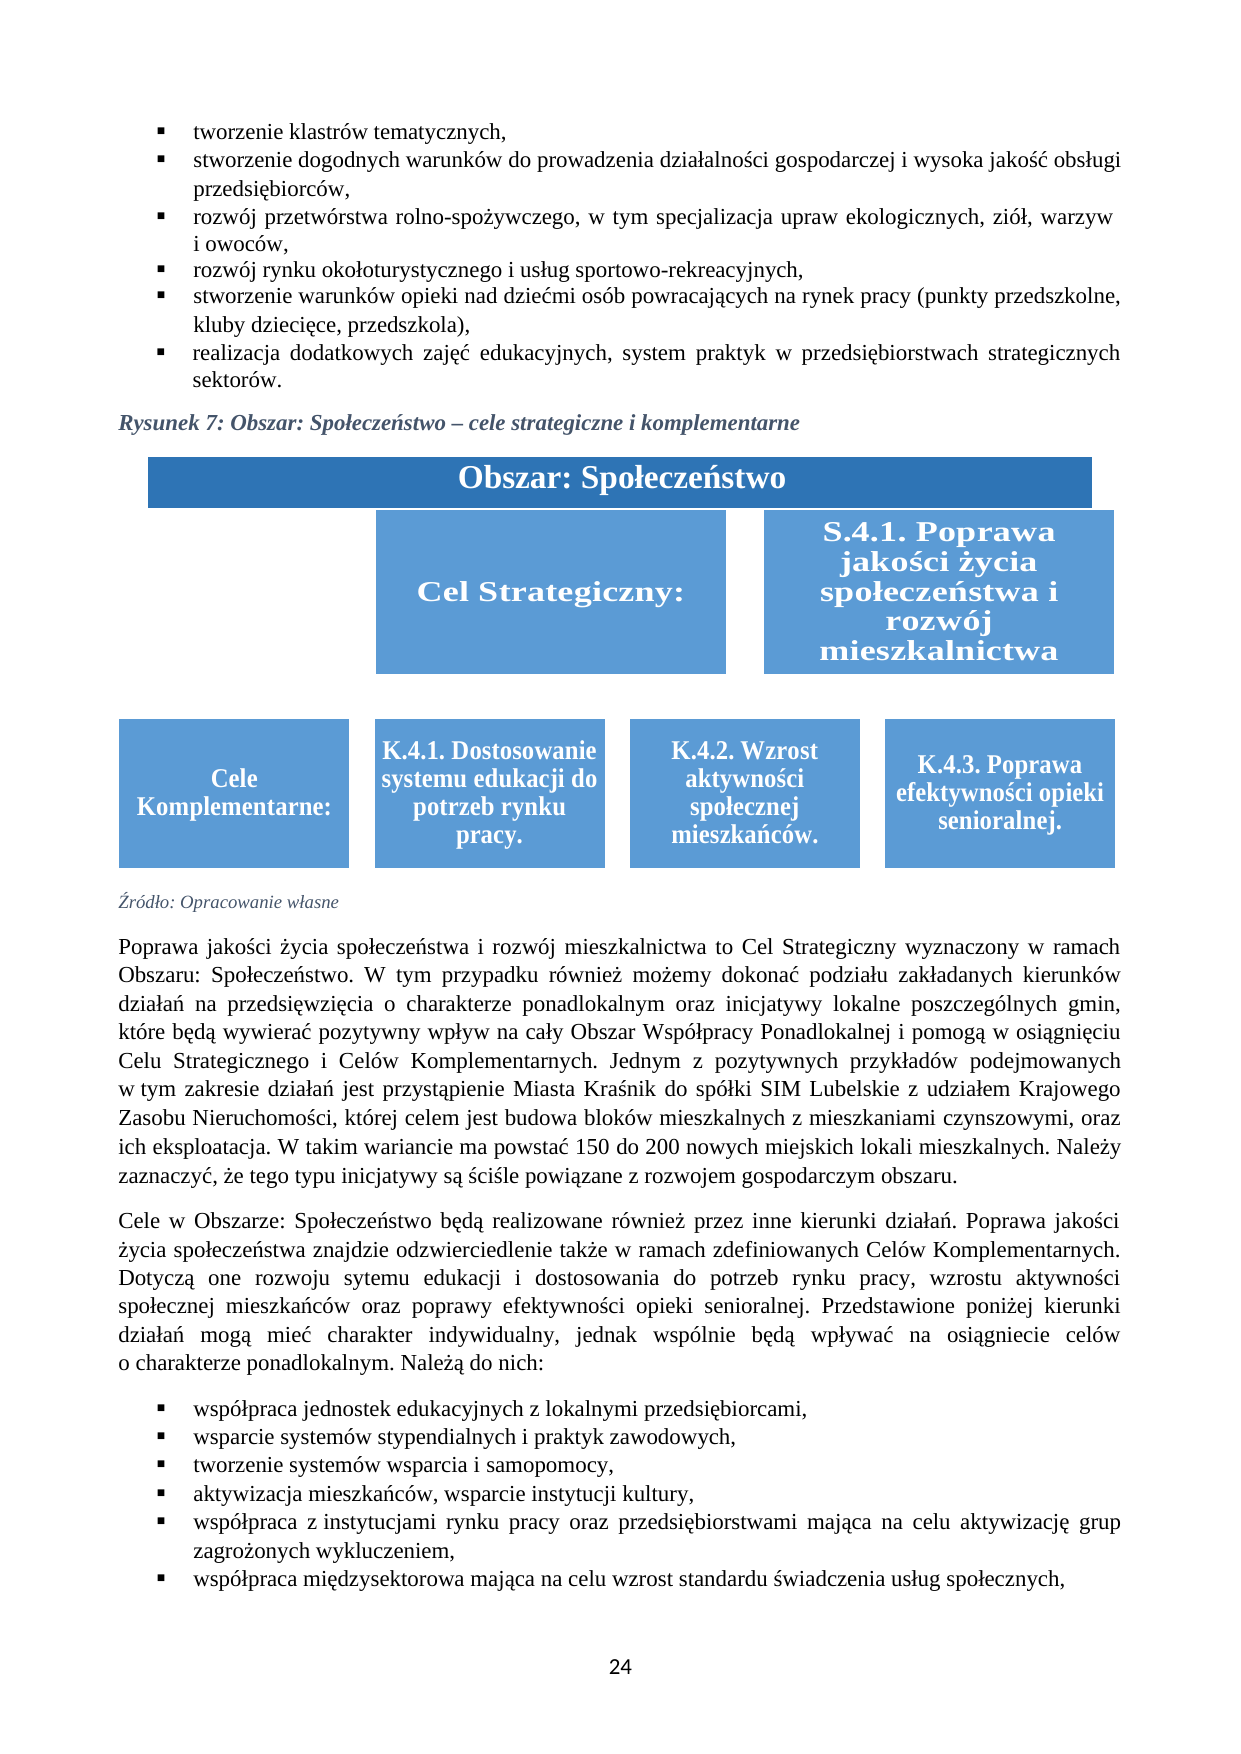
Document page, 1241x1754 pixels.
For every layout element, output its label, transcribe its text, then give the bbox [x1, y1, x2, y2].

list aktywizacja mieszkańców, wsparcie instytucji kultury, [156, 1480, 1122, 1506]
text Źródło: Opracowanie własne [118, 891, 1122, 912]
list stworzenie dogodnych warunków do prowadzenia działalności gospodarczej i wysoka jakość obsługi przedsiębiorców, [156, 147, 1122, 201]
list stworzenie warunków opieki nad dziećmi osób powracających na rynek pracy (punkty przedszkolne, kluby dziecięce, przedszkola), [156, 282, 1122, 337]
text Rysunek 7: Obszar: Społeczeństwo – cele strategiczne i komplementarne [118, 409, 1122, 435]
list współpraca jednostek edukacyjnych z lokalnymi przedsiębiorcami, [156, 1394, 1122, 1421]
text Cele w Obszarze: Społeczeństwo będą realizowane również przez inne kierunki działań. Poprawa jakości życia społeczeństwa znajdzie odzwierciedlenie także w ramach zdefiniowanych Celów Komplementarnych. Dotyczą one rozwoju sytemu edukacji i dostosowania do potrzeb rynku pracy, wzrostu aktywności społecznej mieszkańców oraz poprawy efektywności opieki senioralnej. Przedstawione poniżej kierunki działań mogą mieć charakter indywidualny, jednak wspólnie będą wpływać na osiągniecie celów o charakterze ponadlokalnym. Należą do nich: [118, 1207, 1122, 1376]
text Poprawa jakości życia społeczeństwa i rozwój mieszkalnictwa to Cel Strategiczny wyznaczony w ramach Obszaru: Społeczeństwo. W tym przypadku również możemy dokonać podziału zakładanych kierunków działań na przedsięwzięcia o charakterze ponadlokalnym oraz inicjatywy lokalne poszczególnych gmin, które będą wywierać pozytywny wpływ na cały Obszar Współpracy Ponadlokalnej i pomogą w osiągnięciu Celu Strategicznego i Celów Komplementarnych. Jednym z pozytywnych przykładów podejmowanych w tym zakresie działań jest przystąpienie Miasta Kraśnik do spółki SIM Lubelskie z udziałem Krajowego Zasobu Nieruchomości, której celem jest budowa bloków mieszkalnych z mieszkaniami czynszowymi, oraz ich eksploatacja. W takim wariancie ma powstać 150 do 200 nowych miejskich lokali mieszkalnych. Należy zaznaczyć, że tego typu inicjatywy są ściśle powiązane z rozwojem gospodarczym obszaru. [118, 933, 1122, 1188]
list rozwój rynku okołoturystycznego i usług sportowo-rekreacyjnych, [156, 256, 1122, 282]
list rozwój przetwórstwa rolno-spożywczego, w tym specjalizacja upraw ekologicznych, ziół, warzyw i owoców, [156, 203, 1122, 256]
list tworzenie systemów wsparcia i samopomocy, [156, 1451, 1122, 1478]
list współpraca międzysektorowa mająca na celu wzrost standardu świadczenia usług społecznych, [156, 1565, 1122, 1592]
list tworzenie klastrów tematycznych, [156, 118, 1122, 144]
list wsparcie systemów stypendialnych i praktyk zawodowych, [156, 1423, 1122, 1449]
table_header Obszar: Społeczeństwo [148, 457, 1092, 508]
list realizacja dodatkowych zajęć edukacyjnych, system praktyk w przedsiębiorstwach strategicznych sektorów. [155, 339, 1122, 392]
list współpraca z instytucjami rynku pracy oraz przedsiębiorstwami mająca na celu aktywizację grup zagrożonych wykluczeniem, [156, 1508, 1122, 1563]
